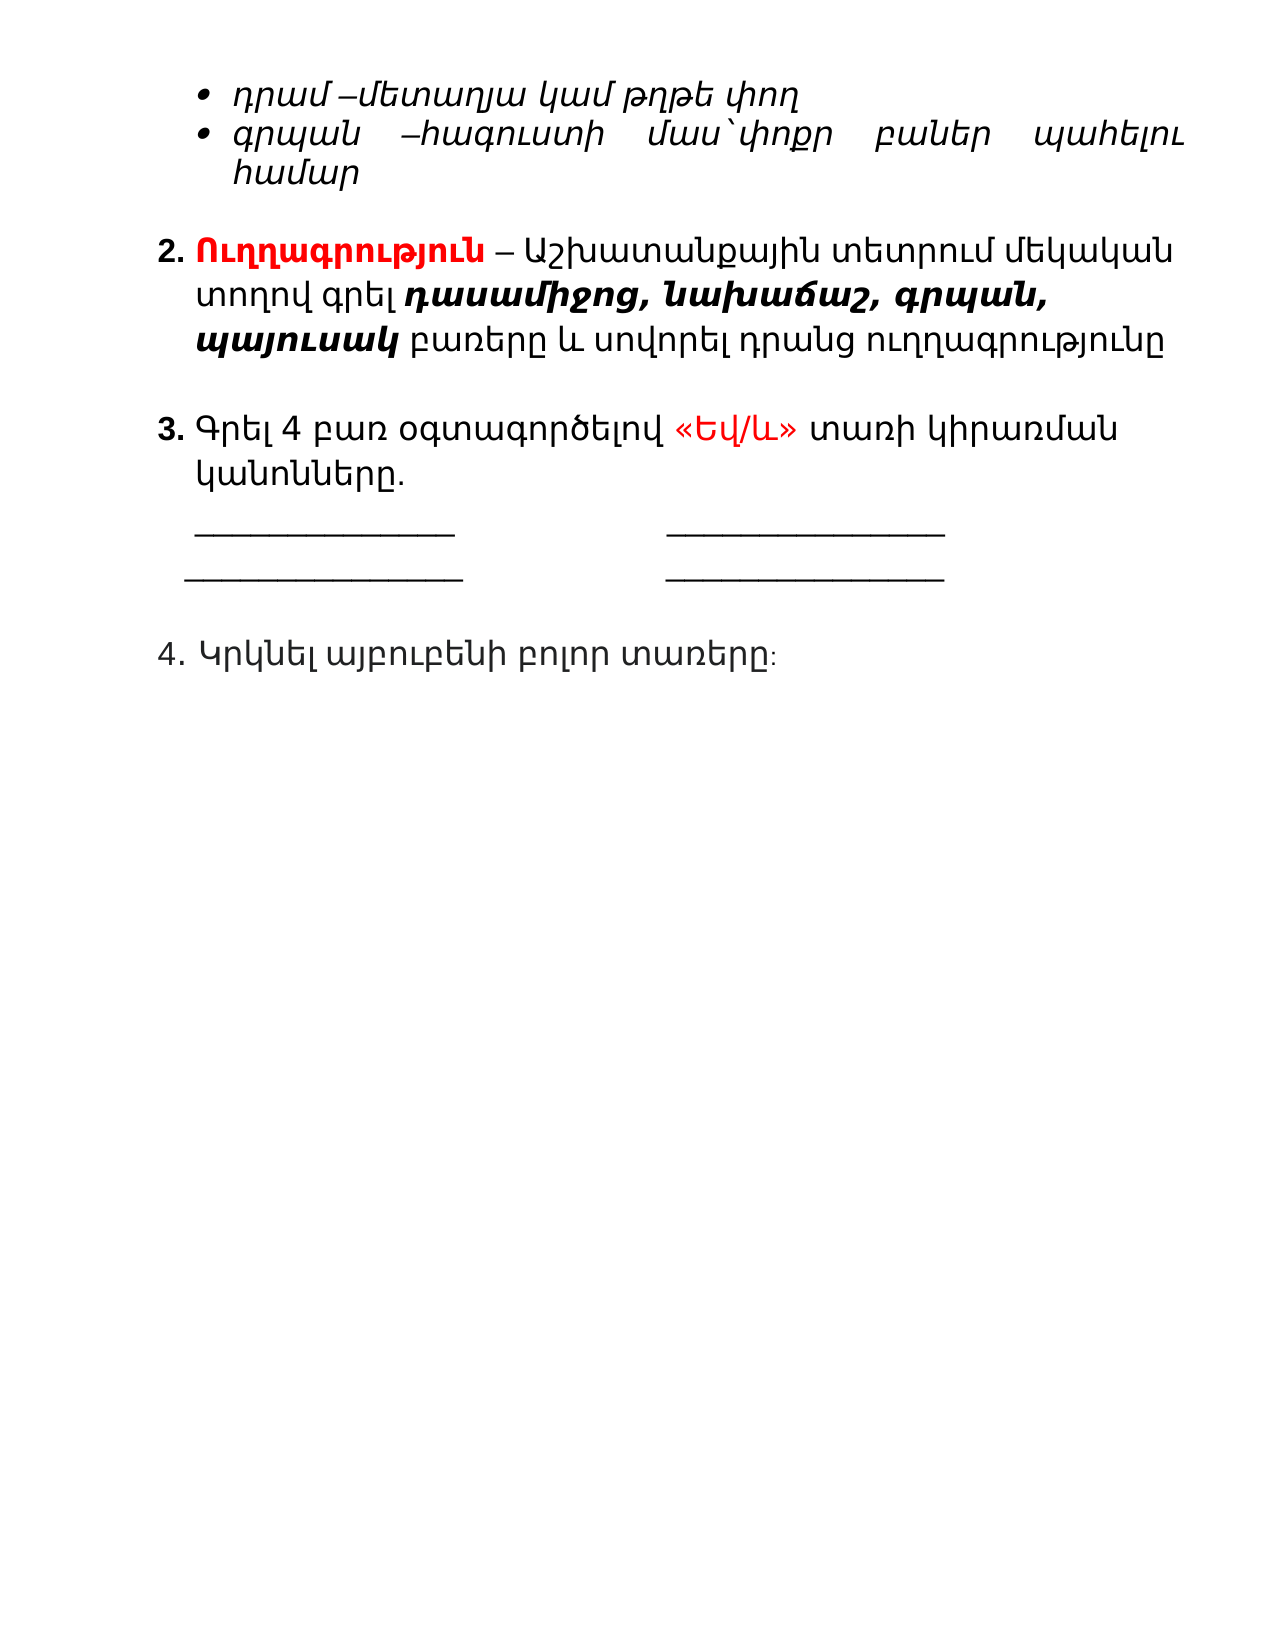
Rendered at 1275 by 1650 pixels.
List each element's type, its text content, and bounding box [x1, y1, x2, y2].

list Գրել 4 բառ օգտագործելով «Եվ/և» տառի կիրառման կանոնները. [157, 409, 1189, 493]
list գրպան –հագուստի մաս`փոքր բաներ պահելու համար [195, 114, 1189, 192]
text 4․ Կրկնել այբուբենի բոլոր տառերը: [198, 632, 1189, 673]
text _______________ _______________ [120, 543, 1189, 582]
text ______________ _______________ [195, 499, 1189, 538]
list Ուղղագրություն – Աշխատանքային տետրում մեկական տողով գրել դասամիջոց, նախաճաշ, գրպան, պայուսակ բառերը և սովորել դրանց ուղղագրությունը [157, 231, 1189, 359]
list դրամ –մետաղյա կամ թղթե փող [195, 75, 1189, 114]
